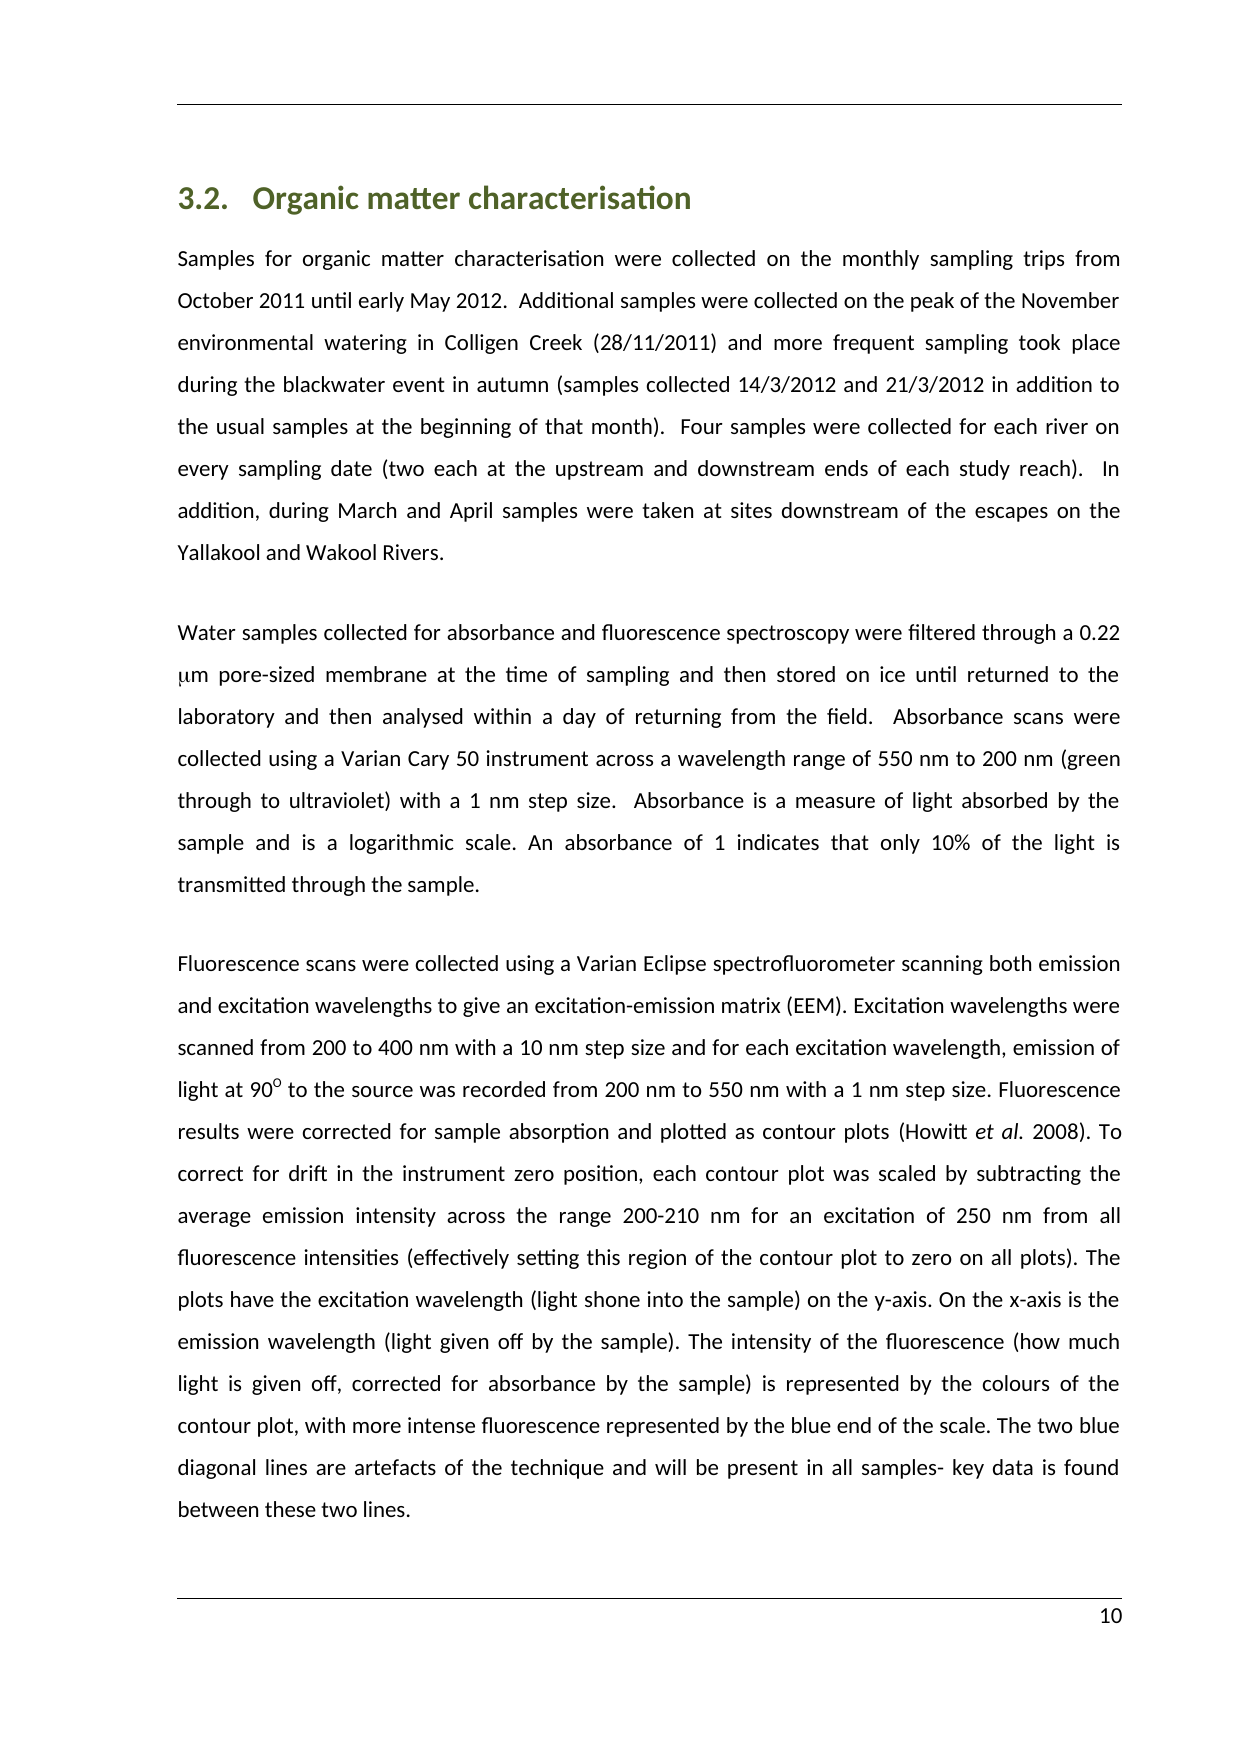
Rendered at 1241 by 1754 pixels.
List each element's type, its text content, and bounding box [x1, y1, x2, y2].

text Organic matter characterisation [177, 177, 1122, 218]
text Fluorescence scans were collected using a Varian Eclipse spectrofluorometer scanning both emission and excitation wavelengths to give an excitation-emission matrix (EEM). Excitation wavelengths were scanned from 200 to 400 nm with a 10 nm step size and for each excitation wavelength, emission of light at 90O to the source was recorded from 200 nm to 550 nm with a 1 nm step size. Fluorescence results were corrected for sample absorption and plotted as contour plots (Howitt et al. 2008). To correct for drift in the instrument zero position, each contour plot was scaled by subtracting the average emission intensity across the range 200-210 nm for an excitation of 250 nm from all fluorescence intensities (effectively setting this region of the contour plot to zero on all plots). The plots have the excitation wavelength (light shone into the sample) on the y-axis. On the x-axis is the emission wavelength (light given off by the sample). The intensity of the fluorescence (how much light is given off, corrected for absorbance by the sample) is represented by the colours of the contour plot, with more intense fluorescence represented by the blue end of the scale. The two blue diagonal lines are artefacts of the technique and will be present in all samples- key data is found between these two lines. [177, 949, 1122, 1523]
text Samples for organic matter characterisation were collected on the monthly sampling trips from October 2011 until early May 2012. Additional samples were collected on the peak of the November environmental watering in Colligen Creek (28/11/2011) and more frequent sampling took place during the blackwater event in autumn (samples collected 14/3/2012 and 21/3/2012 in addition to the usual samples at the beginning of that month). Four samples were collected for each river on every sampling date (two each at the upstream and downstream ends of each study reach). In addition, during March and April samples were taken at sites downstream of the escapes on the Yallakool and Wakool Rivers. [177, 244, 1122, 566]
text Water samples collected for absorbance and fluorescence spectroscopy were filtered through a 0.22 m pore-sized membrane at the time of sampling and then stored on ice until returned to the laboratory and then analysed within a day of returning from the field. Absorbance scans were collected using a Varian Cary 50 instrument across a wavelength range of 550 nm to 200 nm (green through to ultraviolet) with a 1 nm step size. Absorbance is a measure of light absorbed by the sample and is a logarithmic scale. An absorbance of 1 indicates that only 10% of the light is transmitted through the sample. [177, 618, 1122, 898]
